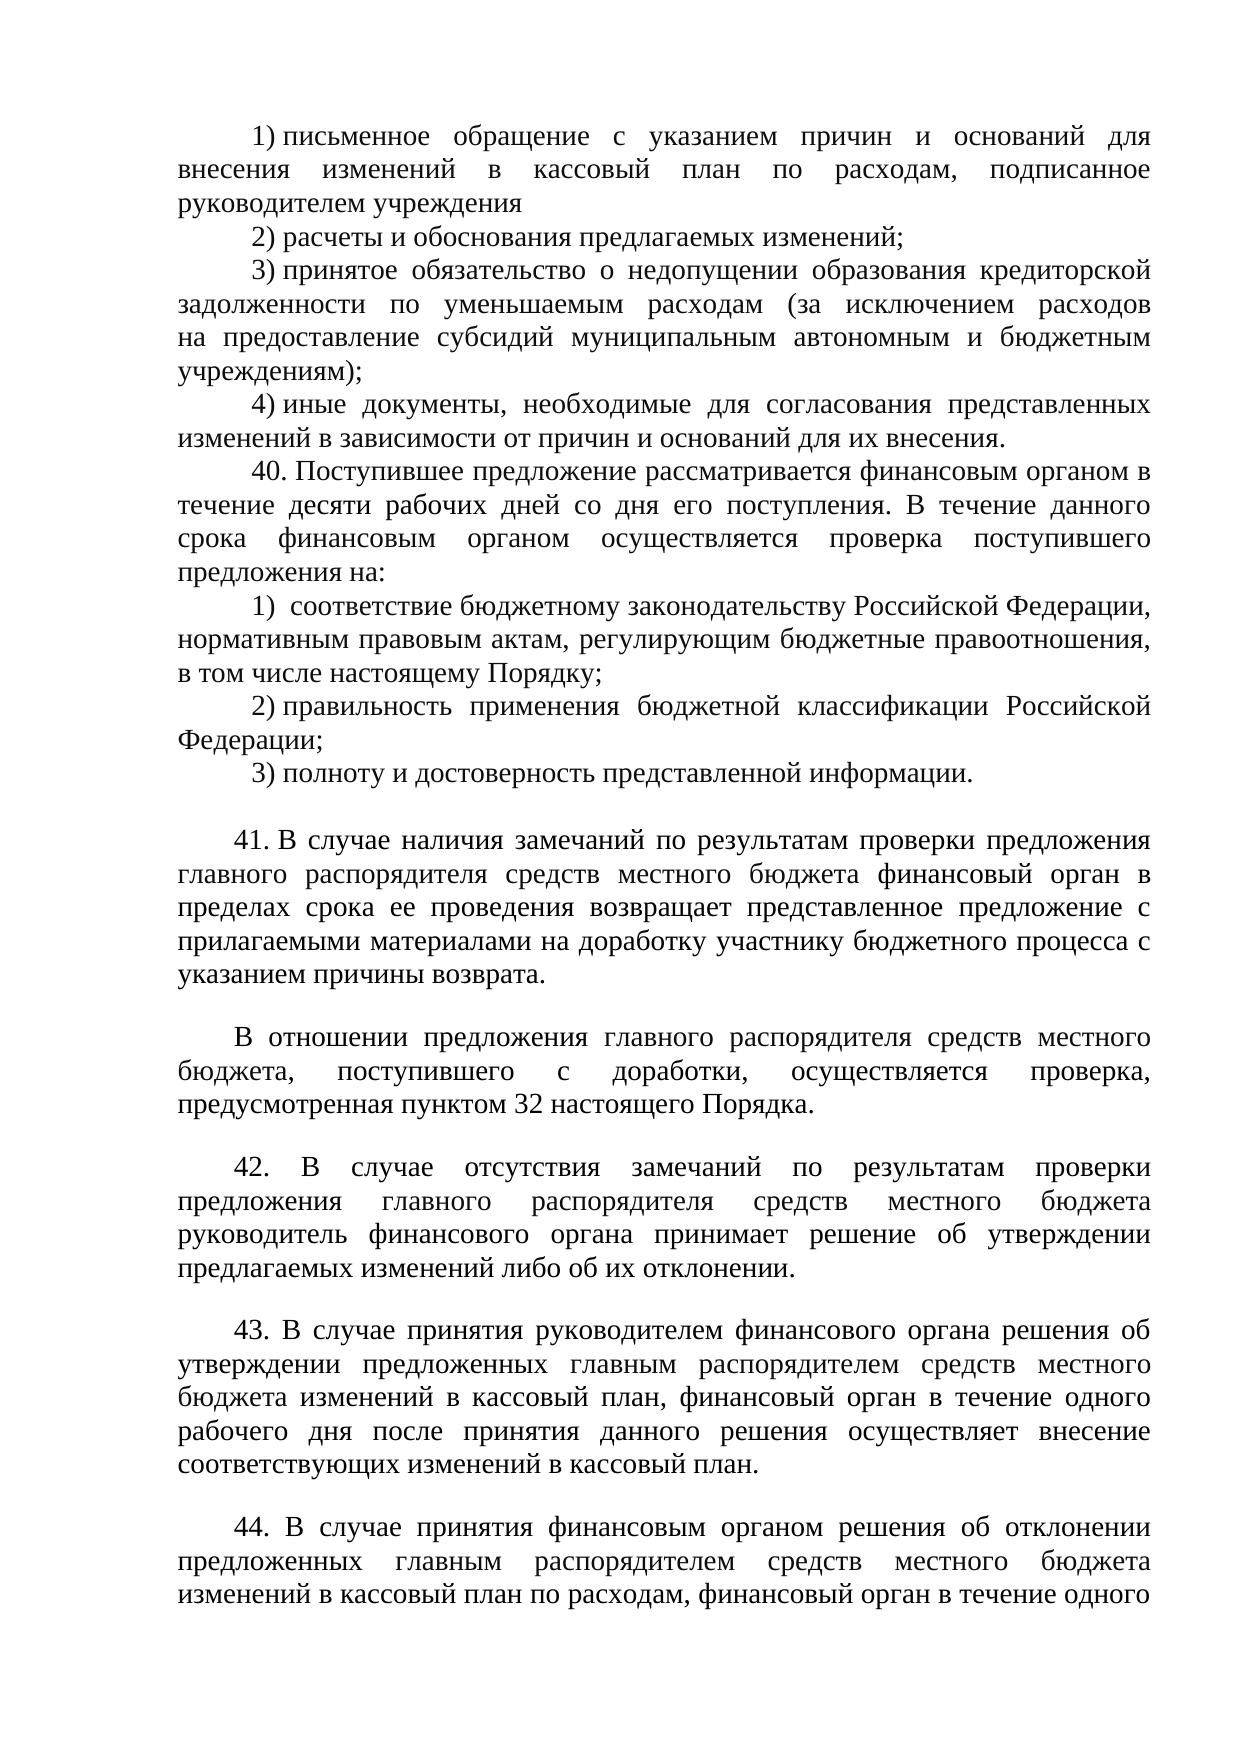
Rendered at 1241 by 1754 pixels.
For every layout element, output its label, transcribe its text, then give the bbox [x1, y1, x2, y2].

text 2) расчеты и обоснования предлагаемых изменений; [177, 219, 1152, 252]
text 42. В случае отсутствия замечаний по результатам проверки предложения главного распорядителя средств местного бюджета руководитель финансового органа принимает решение об утверждении предлагаемых изменений либо об их отклонении. [177, 1149, 1152, 1283]
text 2) правильность применения бюджетной классификации Российской Федерации; [177, 688, 1152, 755]
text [177, 1509, 1152, 1610]
text 1) письменное обращение с указанием причин и оснований для внесения изменений в кассовый план по расходам, подписанное руководителем учреждения [177, 118, 1152, 219]
text 4) иные документы, необходимые для согласования представленных изменений в зависимости от причин и оснований для их внесения. [177, 386, 1152, 453]
text В отношении предложения главного распорядителя средств местного бюджета, поступившего с доработки, осуществляется проверка, предусмотренная пунктом 32 настоящего Порядка. [177, 1019, 1152, 1120]
text 3) принятое обязательство о недопущении образования кредиторской задолженности по уменьшаемым расходам (за исключением расходов на предоставление субсидий муниципальным автономным и бюджетным учреждениям); [177, 252, 1152, 386]
text 43. В случае принятия руководителем финансового органа решения об утверждении предложенных главным распорядителем средств местного бюджета изменений в кассовый план, финансовый орган в течение одного рабочего дня после принятия данного решения осуществляет внесение соответствующих изменений в кассовый план. [177, 1312, 1152, 1480]
text 40. Поступившее предложение рассматривается финансовым органом в течение десяти рабочих дней со дня его поступления. В течение данного срока финансовым органом осуществляется проверка поступившего предложения на: [177, 453, 1152, 588]
text 1) соответствие бюджетному законодательству Российской Федерации, нормативным правовым актам, регулирующим бюджетные правоотношения, в том числе настоящему Порядку; [177, 588, 1152, 688]
text 41. В случае наличия замечаний по результатам проверки предложения главного распорядителя средств местного бюджета финансовый орган в пределах срока ее проведения возвращает представленное предложение с прилагаемыми материалами на доработку участнику бюджетного процесса с указанием причины возврата. [177, 822, 1152, 990]
text 3) полноту и достоверность представленной информации. [177, 755, 1152, 789]
